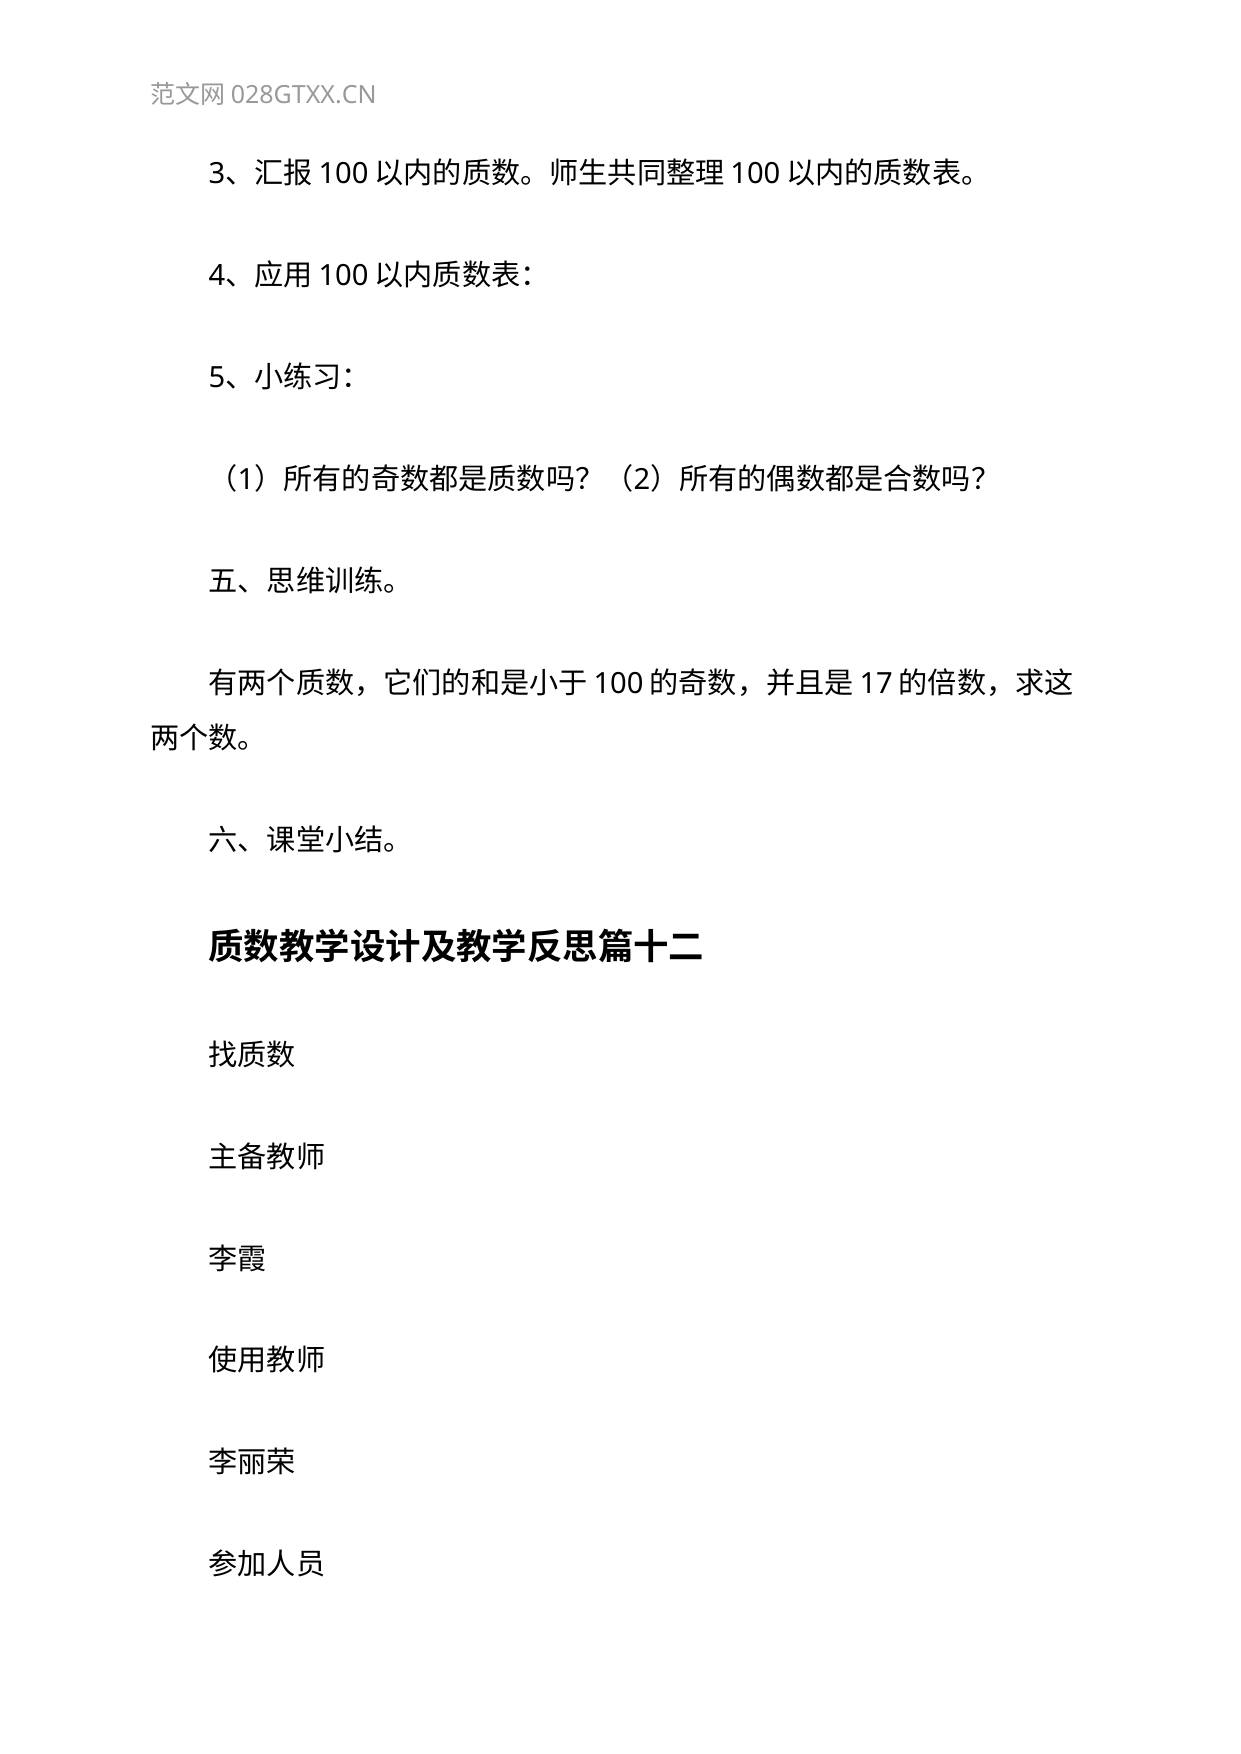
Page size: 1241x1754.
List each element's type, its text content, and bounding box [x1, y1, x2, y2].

text 五、思维训练。 [150, 558, 1090, 600]
text 李霞 [150, 1235, 1090, 1277]
text 使用教师 [150, 1337, 1090, 1379]
text 参加人员 [150, 1541, 1090, 1583]
text 有两个质数，它们的和是小于100的奇数，并且是17的倍数，求这两个数。 [150, 660, 1090, 757]
text 李丽荣 [150, 1439, 1090, 1481]
text 找质数 [150, 1032, 1090, 1074]
text 主备教师 [150, 1133, 1090, 1176]
text 质数教学设计及教学反思篇十二 [150, 918, 1090, 969]
text 六、课堂小结。 [150, 816, 1090, 859]
text 5、小练习： [150, 354, 1090, 396]
text 4、应用100以内质数表： [150, 252, 1090, 294]
text 3、汇报100以内的质数。师生共同整理100以内的质数表。 [150, 150, 1090, 192]
text （1）所有的奇数都是质数吗？（2）所有的偶数都是合数吗？ [150, 456, 1090, 498]
